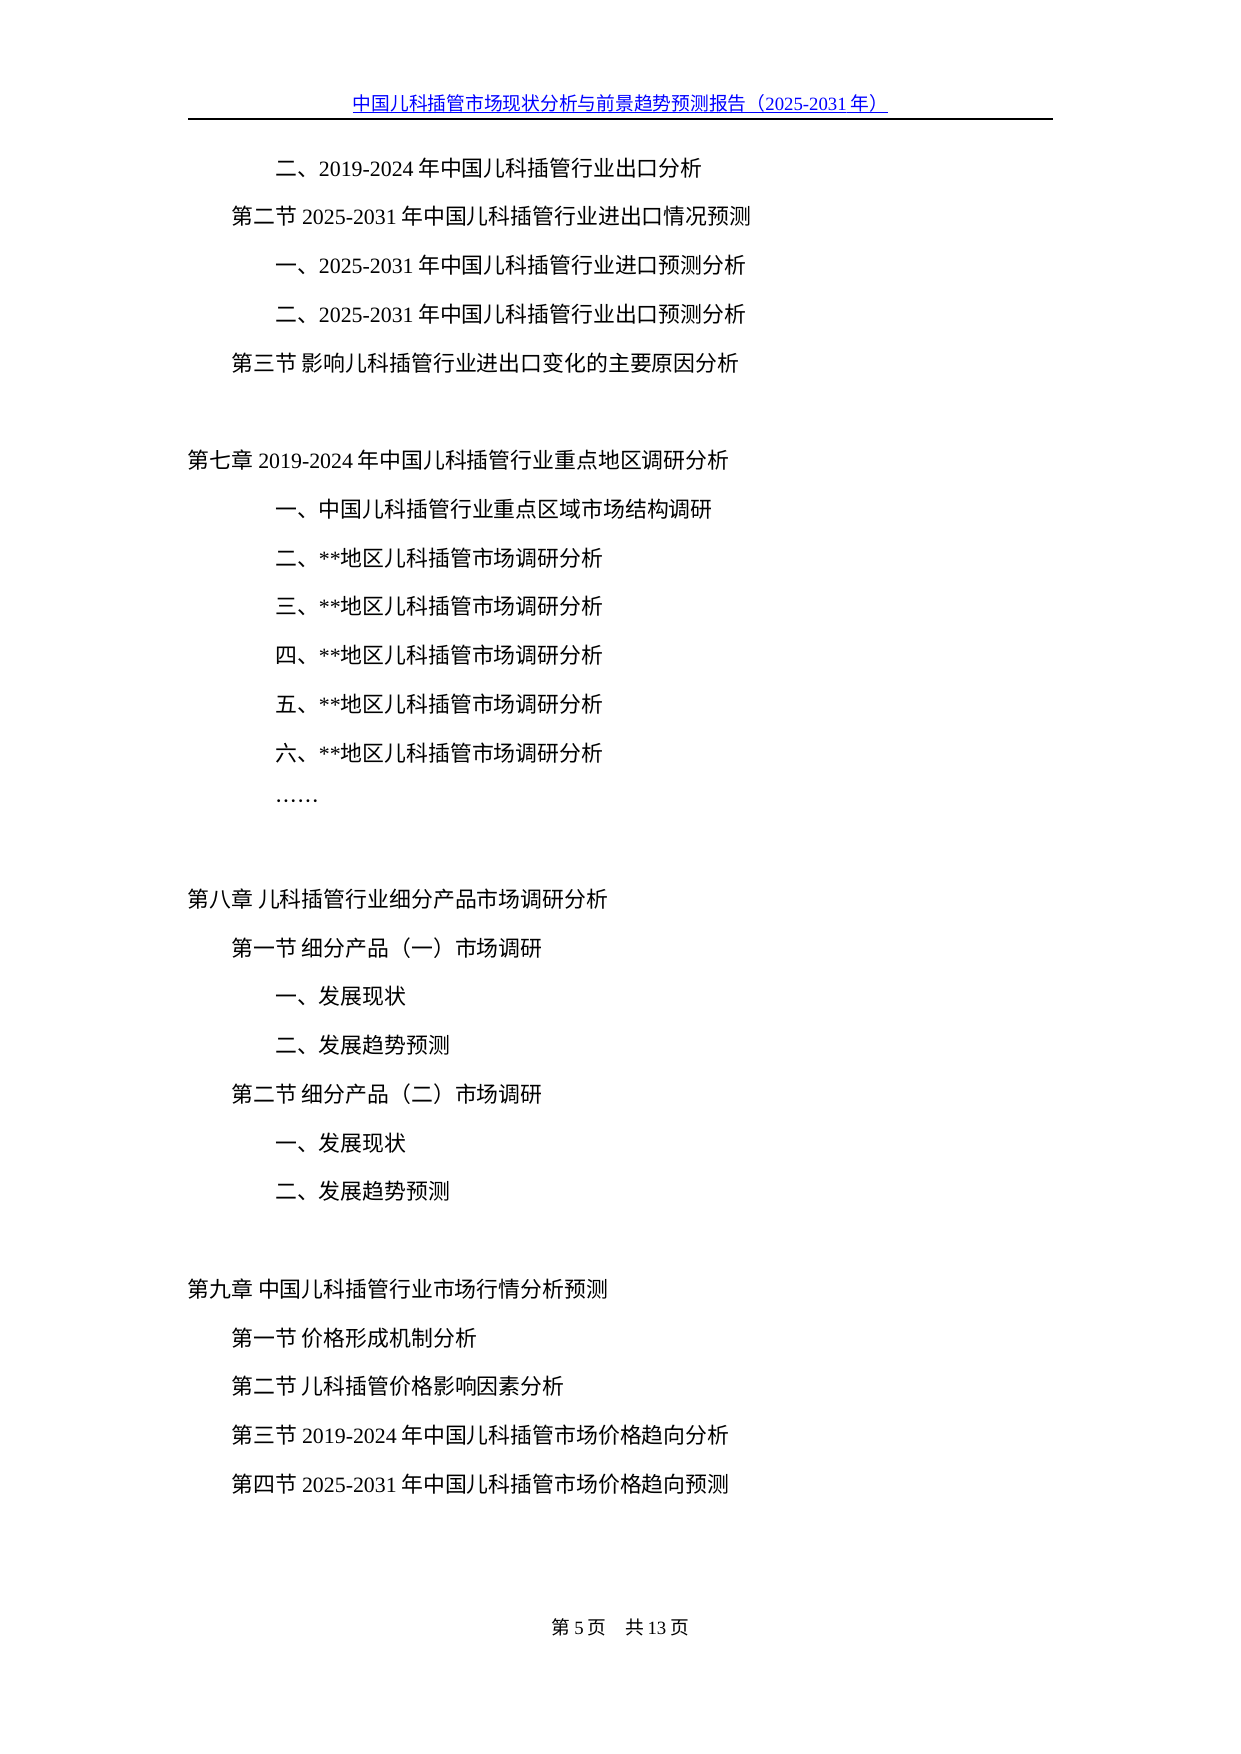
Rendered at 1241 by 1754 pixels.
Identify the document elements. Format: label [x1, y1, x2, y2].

text [187, 150, 1053, 1499]
